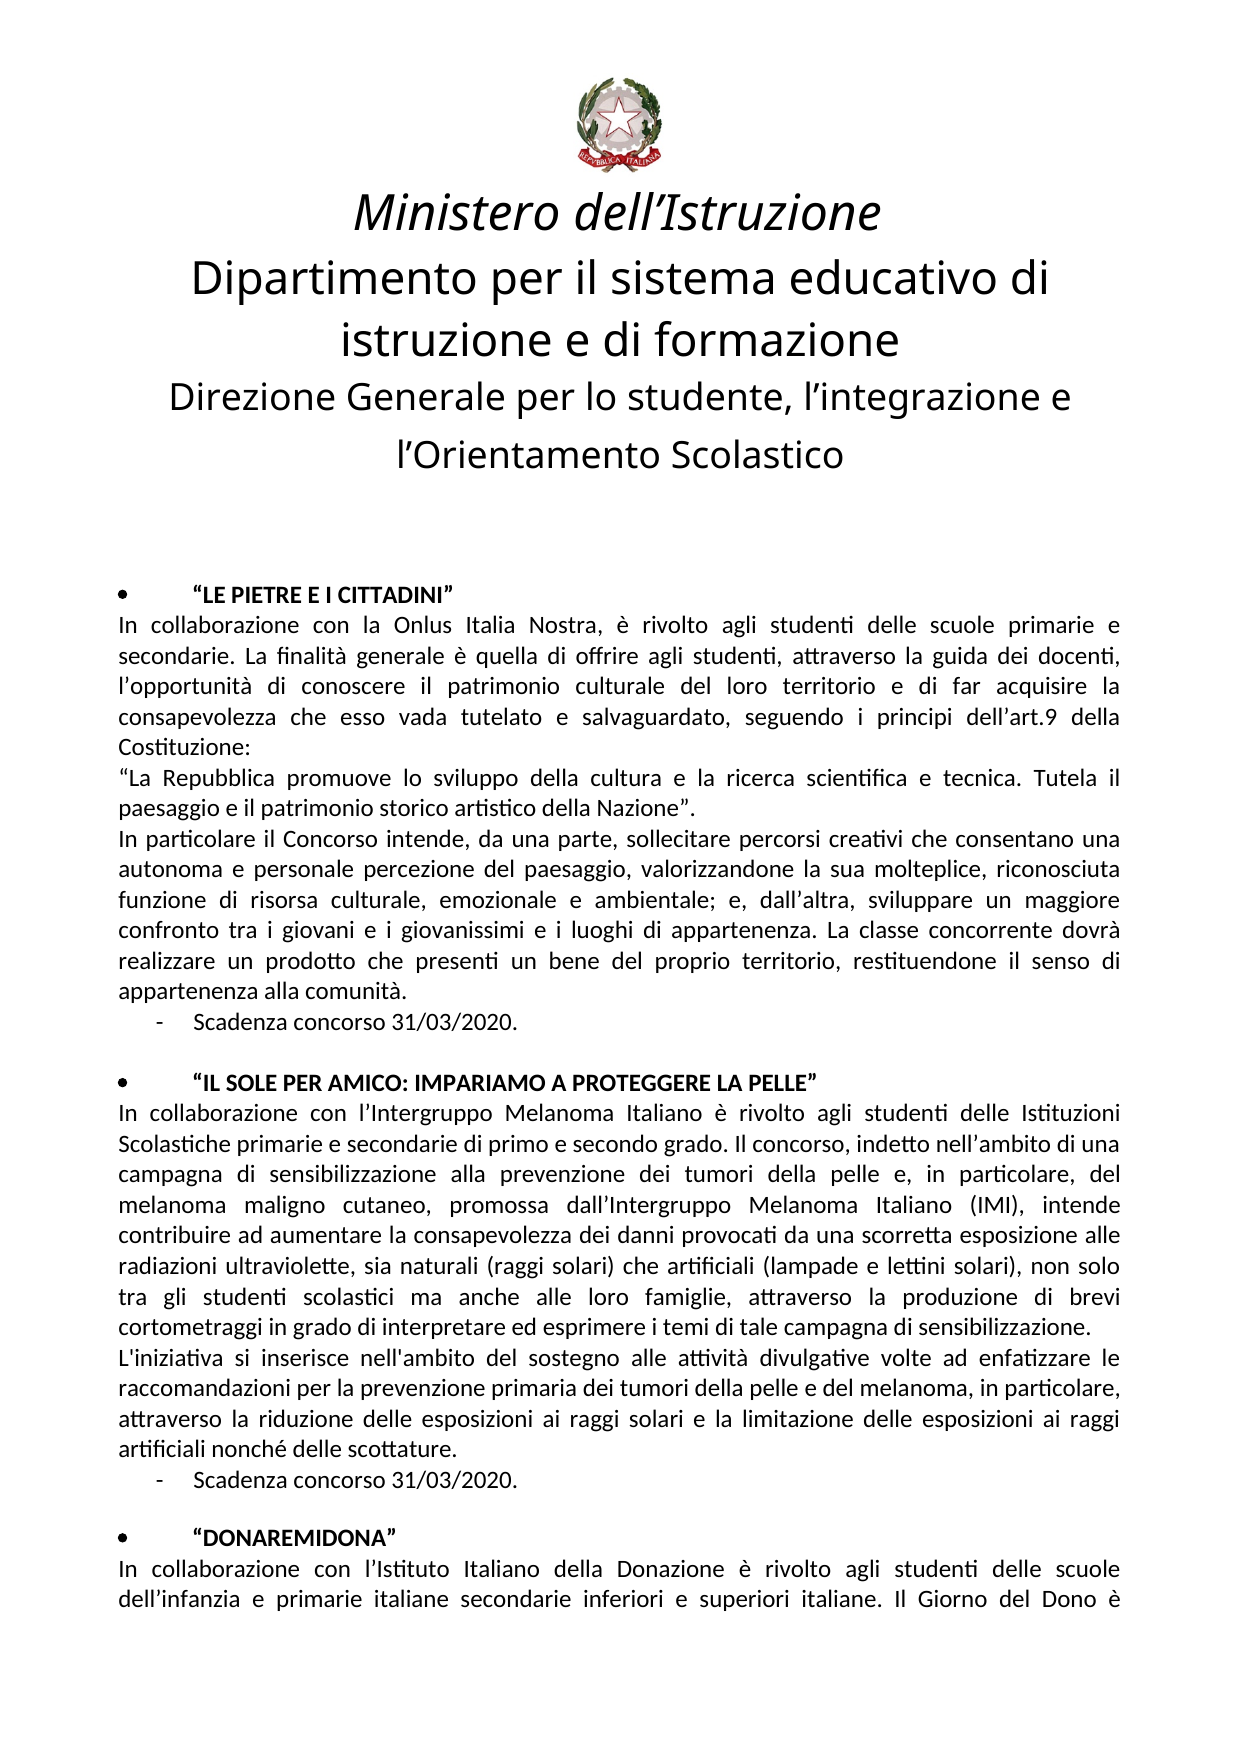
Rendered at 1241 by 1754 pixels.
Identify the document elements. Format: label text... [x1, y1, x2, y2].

text L'iniziativa si inserisce nell'ambito del sostegno alle attività divulgative volte ad enfatizzare le raccomandazioni per la prevenzione primaria dei tumori della pelle e del melanoma, in particolare, attraverso la riduzione delle esposizioni ai raggi solari e la limitazione delle esposizioni ai raggi artificiali nonché delle scottature. [118, 1342, 1122, 1464]
list “DONAREMIDONA” [118, 1522, 1122, 1553]
text In collaborazione con la Onlus Italia Nostra, è rivolto agli studenti delle scuole primarie e secondarie. La finalità generale è quella di offrire agli studenti, attraverso la guida dei docenti, l’opportunità di conoscere il patrimonio culturale del loro territorio e di far acquisire la consapevolezza che esso vada tutelato e salvaguardato, seguendo i principi dell’art.9 della Costituzione: “La Repubblica promuove lo sviluppo della cultura e la ricerca scientifica e tecnica. Tutela il paesaggio e il patrimonio storico artistico della Nazione”. [118, 609, 1122, 823]
text In collaborazione con l’Intergruppo Melanoma Italiano è rivolto agli studenti delle Istituzioni Scolastiche primarie e secondarie di primo e secondo grado. Il concorso, indetto nell’ambito di una campagna di sensibilizzazione alla prevenzione dei tumori della pelle e, in particolare, del melanoma maligno cutaneo, promossa dall’Intergruppo Melanoma Italiano (IMI), intende contribuire ad aumentare la consapevolezza dei danni provocati da una scorretta esposizione alle radiazioni ultraviolette, sia naturali (raggi solari) che artificiali (lampade e lettini solari), non solo tra gli studenti scolastici ma anche alle loro famiglie, attraverso la produzione di brevi cortometraggi in grado di interpretare ed esprimere i temi di tale campagna di sensibilizzazione. [118, 1098, 1122, 1342]
list Scadenza concorso 31/03/2020. [156, 1006, 1122, 1037]
list “IL SOLE PER AMICO: IMPARIAMO A PROTEGGERE LA PELLE” [118, 1067, 1122, 1098]
list Scadenza concorso 31/03/2020. [156, 1464, 1122, 1494]
list “LE PIETRE E I CITTADINI” [118, 579, 1122, 609]
picture [573, 73, 667, 177]
text In particolare il Concorso intende, da una parte, sollecitare percorsi creativi che consentano una autonoma e personale percezione del paesaggio, valorizzandone la sua molteplice, riconosciuta funzione di risorsa culturale, emozionale e ambientale; e, dall’altra, sviluppare un maggiore confronto tra i giovani e i giovanissimi e i luoghi di appartenenza. La classe concorrente dovrà realizzare un prodotto che presenti un bene del proprio territorio, restituendone il senso di appartenenza alla comunità. [118, 823, 1122, 1006]
